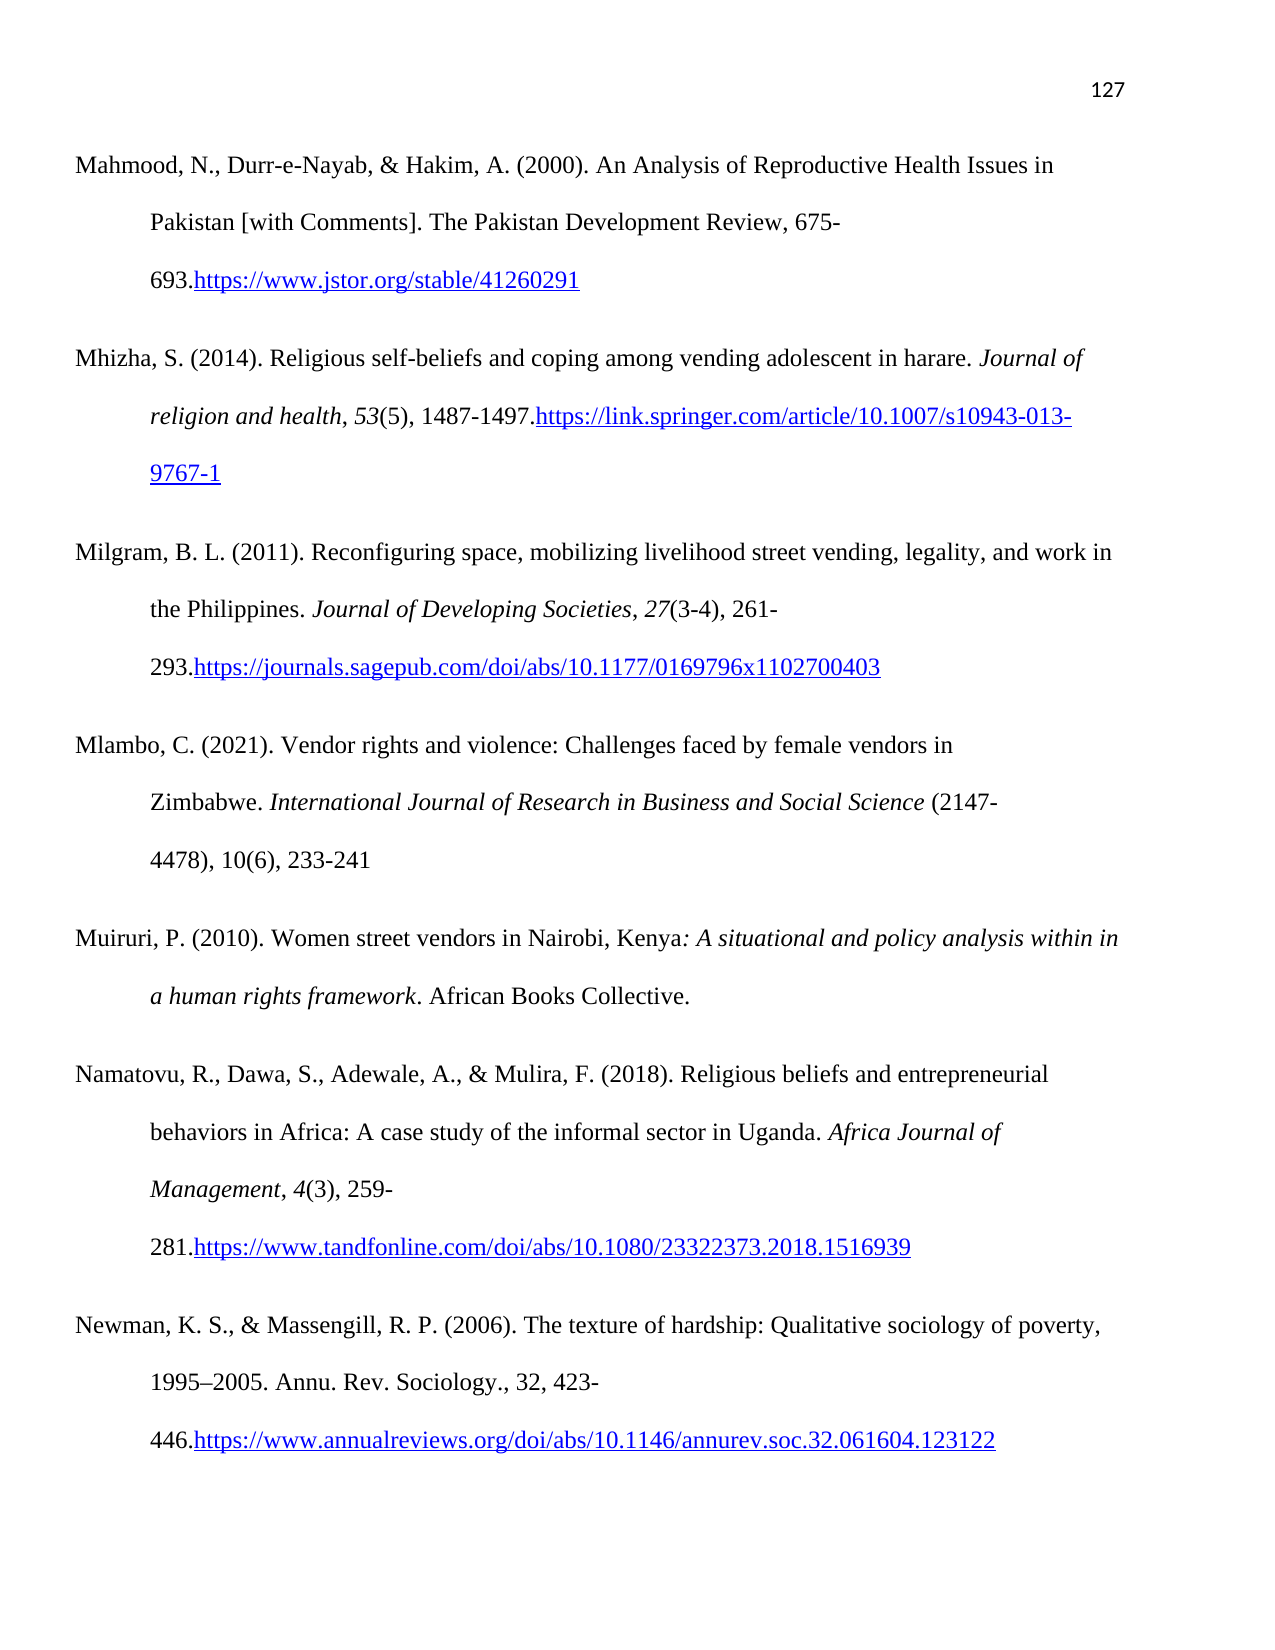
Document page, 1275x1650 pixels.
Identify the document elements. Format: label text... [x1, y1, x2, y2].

text Mhizha, S. (2014). Religious self-beliefs and coping among vending adolescent in harare. Journal of religion and health, 53(5), 1487-1497.https://link.springer.com/article/10.1007/s10943-013-9767-1 [75, 343, 1125, 487]
text Muiruri, P. (2010). Women street vendors in Nairobi, Kenya: A situational and policy analysis within in a human rights framework. African Books Collective. [75, 923, 1125, 1009]
text Milgram, B. L. (2011). Reconfiguring space, mobilizing livelihood street vending, legality, and work in the Philippines. Journal of Developing Societies, 27(3-4), 261-293.https://journals.sagepub.com/doi/abs/10.1177/0169796x1102700403 [75, 537, 1125, 680]
text Mahmood, N., Durr-e-Nayab, & Hakim, A. (2000). An Analysis of Reproductive Health Issues in Pakistan [with Comments]. The Pakistan Development Review, 675-693.https://www.jstor.org/stable/41260291 [75, 150, 1125, 294]
text Mlambo, C. (2021). Vendor rights and violence: Challenges faced by female vendors in Zimbabwe. International Journal of Research in Business and Social Science (2147-4478), 10(6), 233-241 [75, 730, 1125, 874]
text Namatovu, R., Dawa, S., Adewale, A., & Mulira, F. (2018). Religious beliefs and entrepreneurial behaviors in Africa: A case study of the informal sector in Uganda. Africa Journal of Management, 4(3), 259-281.https://www.tandfonline.com/doi/abs/10.1080/23322373.2018.1516939 [75, 1059, 1125, 1260]
text Newman, K. S., & Massengill, R. P. (2006). The texture of hardship: Qualitative sociology of poverty, 1995–2005. Annu. Rev. Sociology., 32, 423-446.https://www.annualreviews.org/doi/abs/10.1146/annurev.soc.32.061604.123122 [75, 1310, 1125, 1454]
